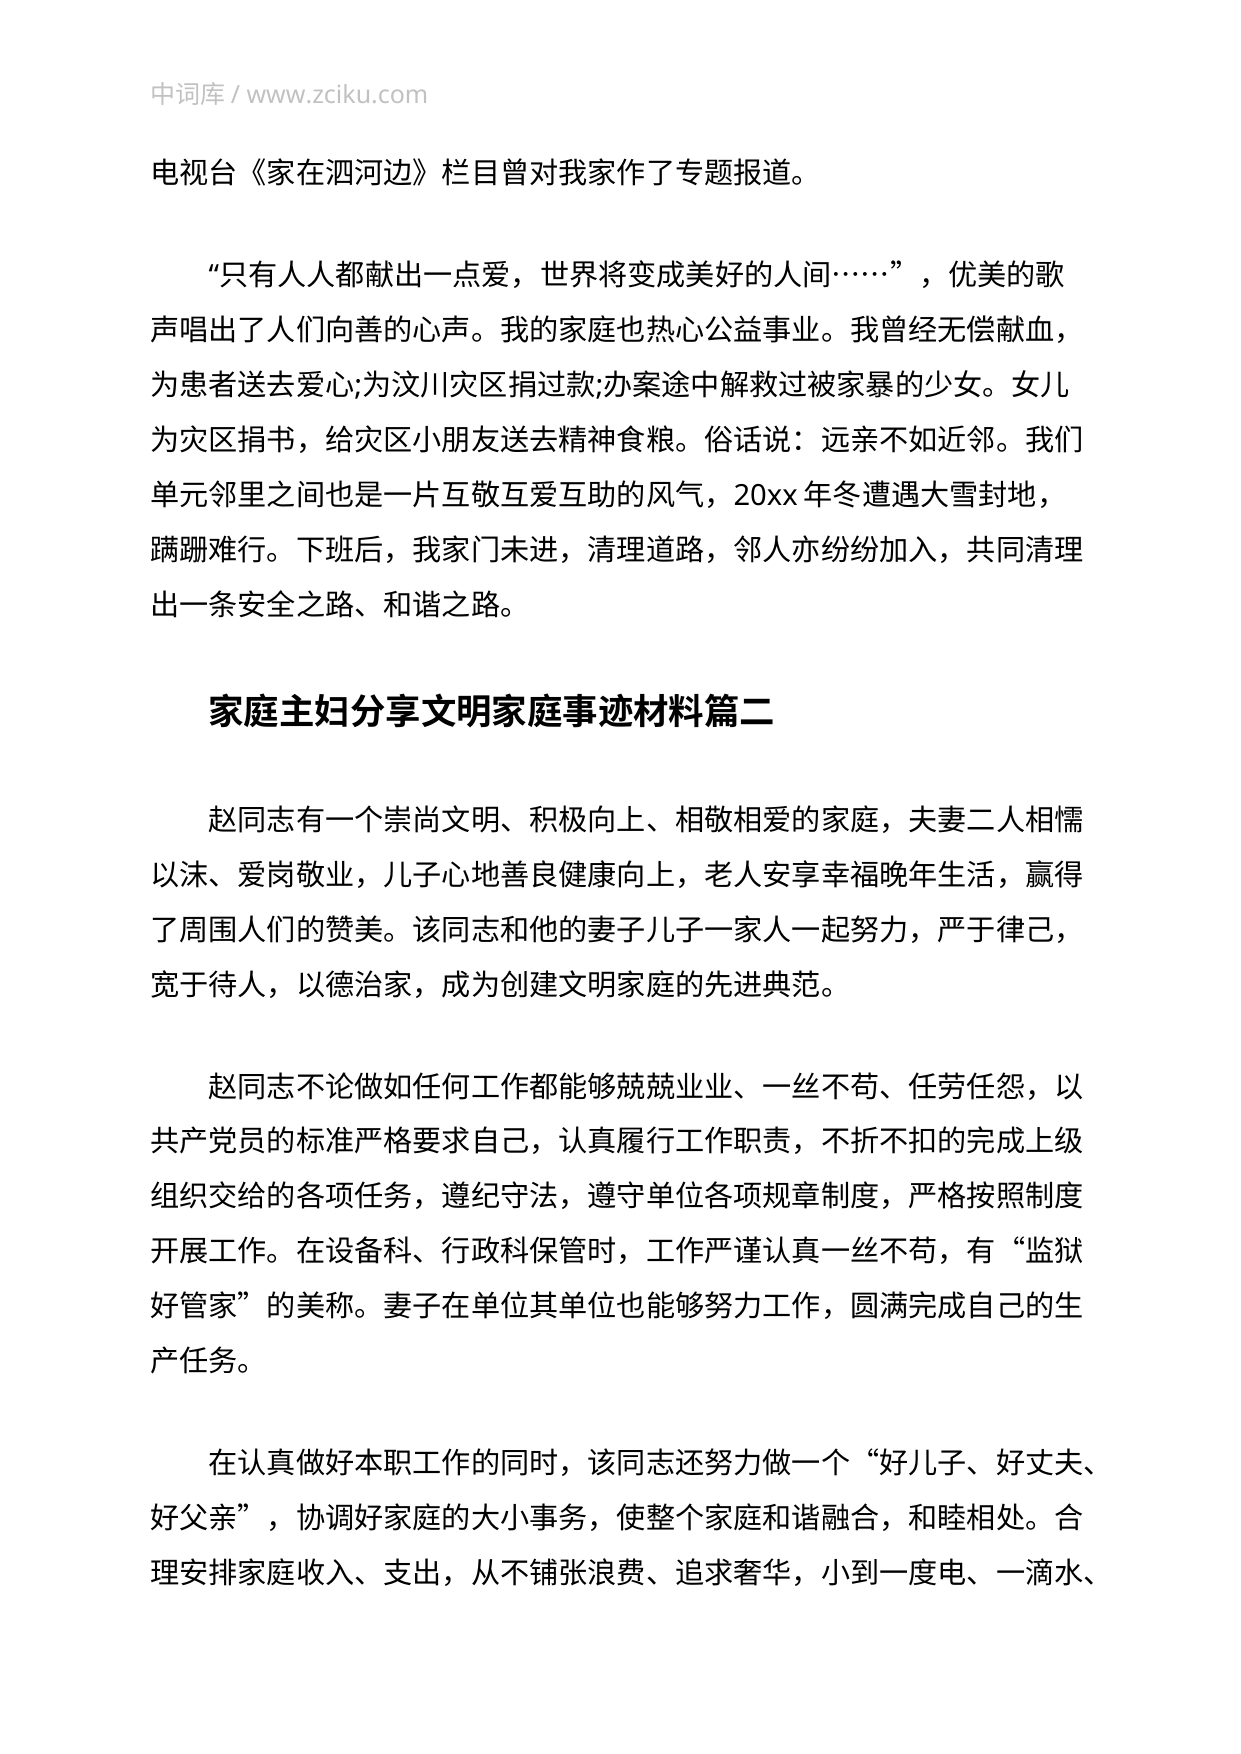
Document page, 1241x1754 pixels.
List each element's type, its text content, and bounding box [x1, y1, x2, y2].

text 家庭主妇分享文明家庭事迹材料篇二 [150, 683, 1090, 734]
text 赵同志有一个崇尚文明、积极向上、相敬相爱的家庭，夫妻二人相懦以沫、爱岗敬业，儿子心地善良健康向上，老人安享幸福晚年生活，赢得了周围人们的赞美。该同志和他的妻子儿子一家人一起努力，严于律己，宽于待人，以德治家，成为创建文明家庭的先进典范。 [150, 797, 1090, 1004]
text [150, 150, 1090, 192]
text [150, 1439, 1090, 1591]
text “只有人人都献出一点爱，世界将变成美好的人间……”，优美的歌声唱出了人们向善的心声。我的家庭也热心公益事业。我曾经无偿献血，为患者送去爱心;为汶川灾区捐过款;办案途中解救过被家暴的少女。女儿为灾区捐书，给灾区小朋友送去精神食粮。俗话说：远亲不如近邻。我们单元邻里之间也是一片互敬互爱互助的风气，20xx年冬遭遇大雪封地，蹒跚难行。下班后，我家门未进，清理道路，邻人亦纷纷加入，共同清理出一条安全之路、和谐之路。 [150, 252, 1090, 624]
text 赵同志不论做如任何工作都能够兢兢业业、一丝不苟、任劳任怨，以共产党员的标准严格要求自己，认真履行工作职责，不折不扣的完成上级组织交给的各项任务，遵纪守法，遵守单位各项规章制度，严格按照制度开展工作。在设备科、行政科保管时，工作严谨认真一丝不苟，有“监狱好管家”的美称。妻子在单位其单位也能够努力工作，圆满完成自己的生产任务。 [150, 1063, 1090, 1380]
